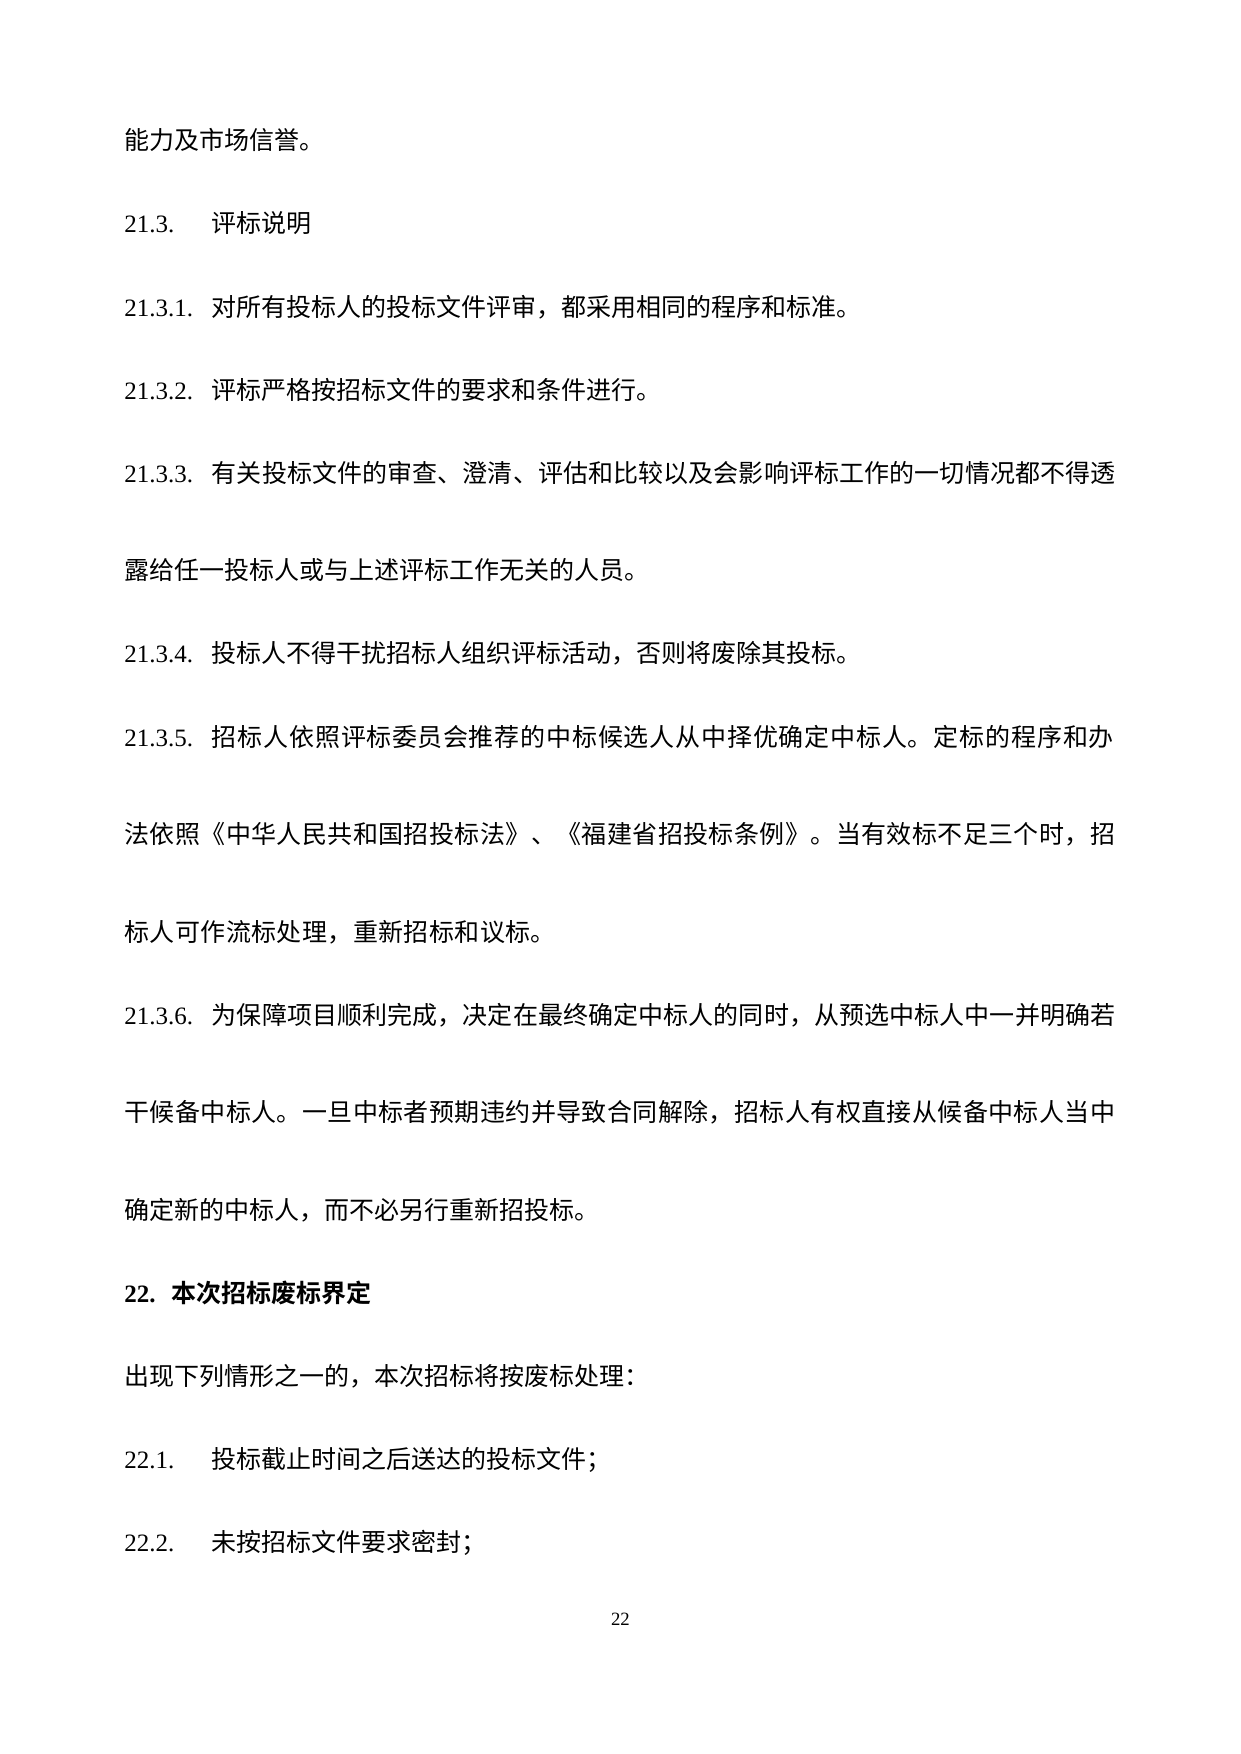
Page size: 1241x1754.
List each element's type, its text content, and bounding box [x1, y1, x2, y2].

list 评标严格按招标文件的要求和条件进行。 [124, 356, 1116, 421]
list 本次招标废标界定 [124, 1259, 1116, 1324]
list 对所有投标人的投标文件评审，都采用相同的程序和标准。 [124, 273, 1116, 338]
list 招标人依照评标委员会推荐的中标候选人从中择优确定中标人。定标的程序和办法依照《中华人民共和国招投标法》、《福建省招投标条例》。当有效标不足三个时，招标人可作流标处理，重新招标和议标。 [124, 703, 1116, 963]
list 未按招标文件要求密封； [124, 1508, 1116, 1573]
list 投标人不得干扰招标人组织评标活动，否则将废除其投标。 [124, 619, 1116, 684]
list 评标说明 [124, 189, 1116, 254]
list 投标截止时间之后送达的投标文件； [124, 1425, 1116, 1490]
text 出现下列情形之一的，本次招标将按废标处理： [124, 1342, 1116, 1407]
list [124, 106, 1116, 171]
list 为保障项目顺利完成，决定在最终确定中标人的同时，从预选中标人中一并明确若干候备中标人。一旦中标者预期违约并导致合同解除，招标人有权直接从候备中标人当中确定新的中标人，而不必另行重新招投标。 [124, 981, 1116, 1241]
list 有关投标文件的审查、澄清、评估和比较以及会影响评标工作的一切情况都不得透露给任一投标人或与上述评标工作无关的人员。 [124, 439, 1116, 601]
